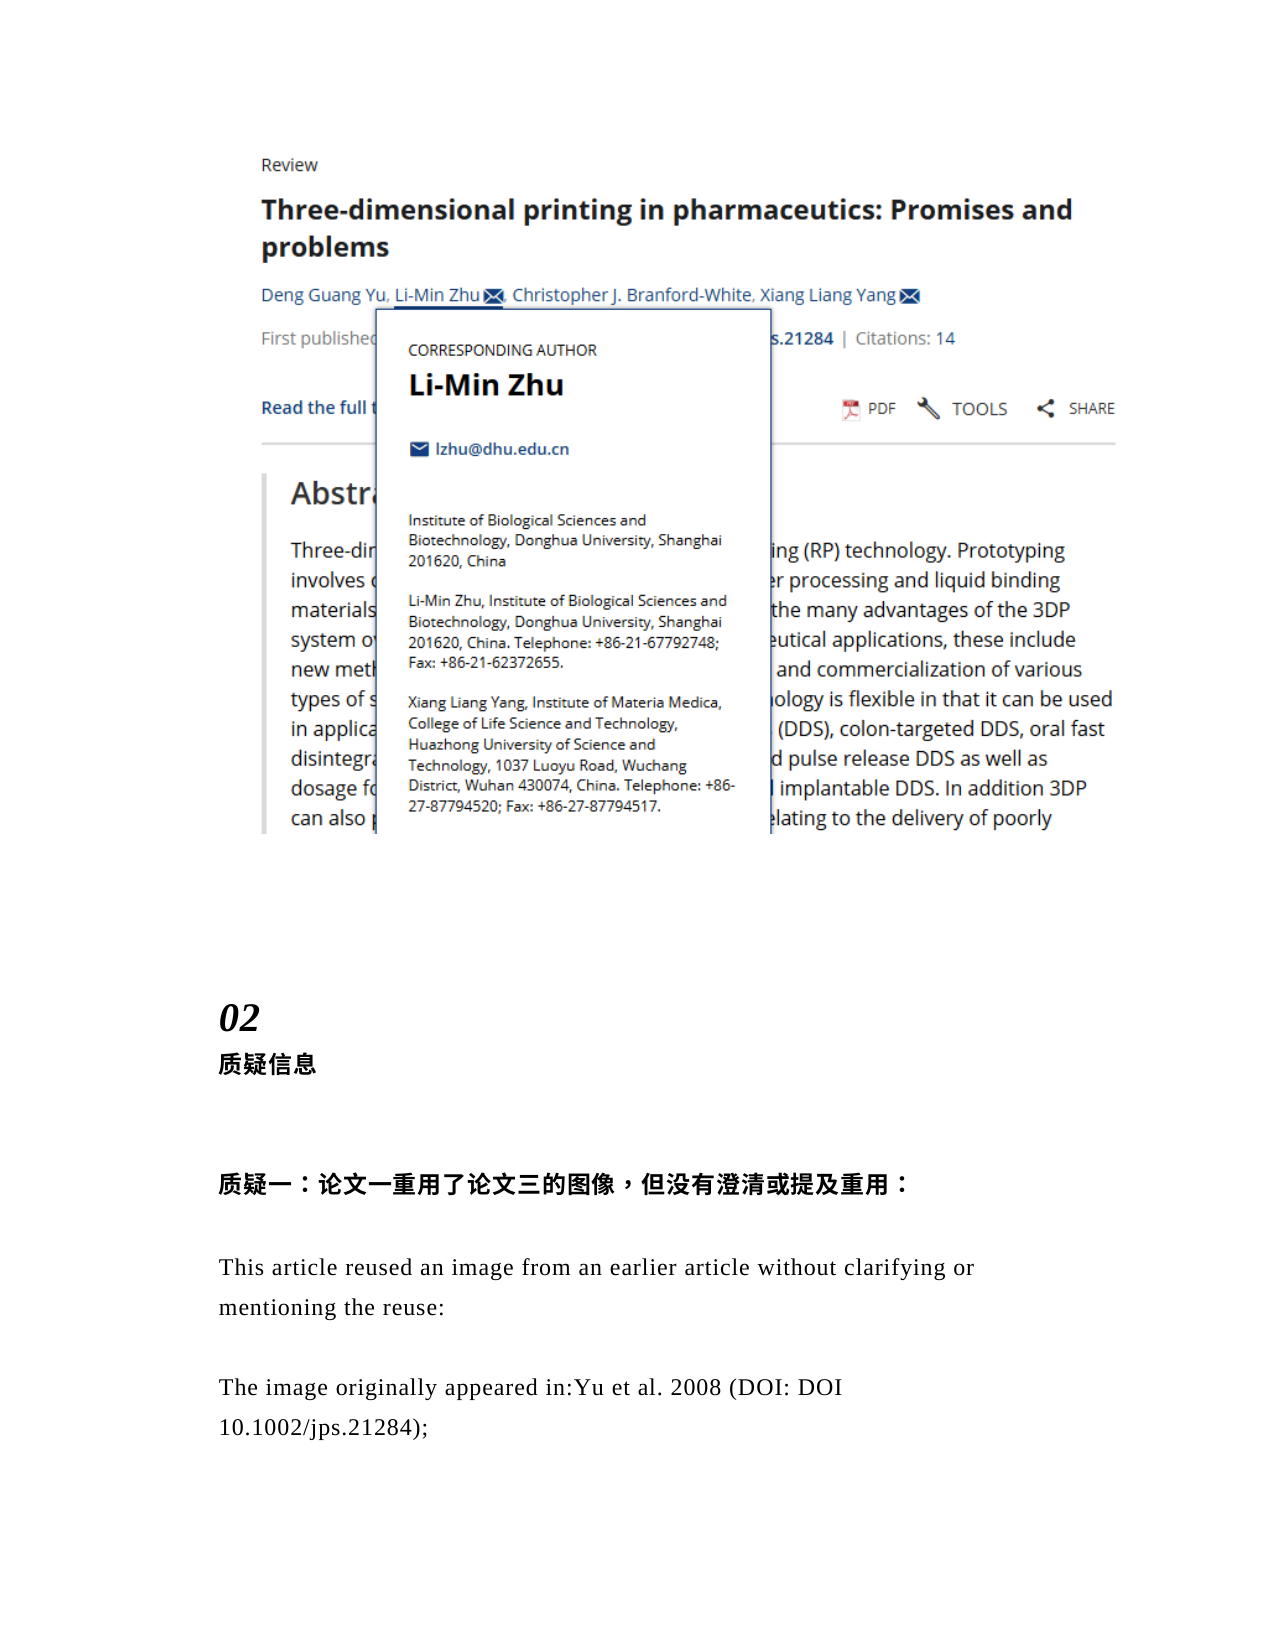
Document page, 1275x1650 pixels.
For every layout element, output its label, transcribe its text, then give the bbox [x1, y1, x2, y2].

text 02 [219, 994, 1045, 1040]
text This article reused an image from an earlier article without clarifying or mentioning the reuse: [219, 1240, 1056, 1320]
text The image originally appeared in:Yu et al. 2008 (DOI: DOI 10.1002/jps.21284); [219, 1360, 1056, 1440]
text 质疑一：论文一重用了论文三的图像，但没有澄清或提及重用： [219, 1160, 1056, 1200]
picture [237, 150, 1138, 834]
text 质疑信息 [219, 1040, 1056, 1080]
